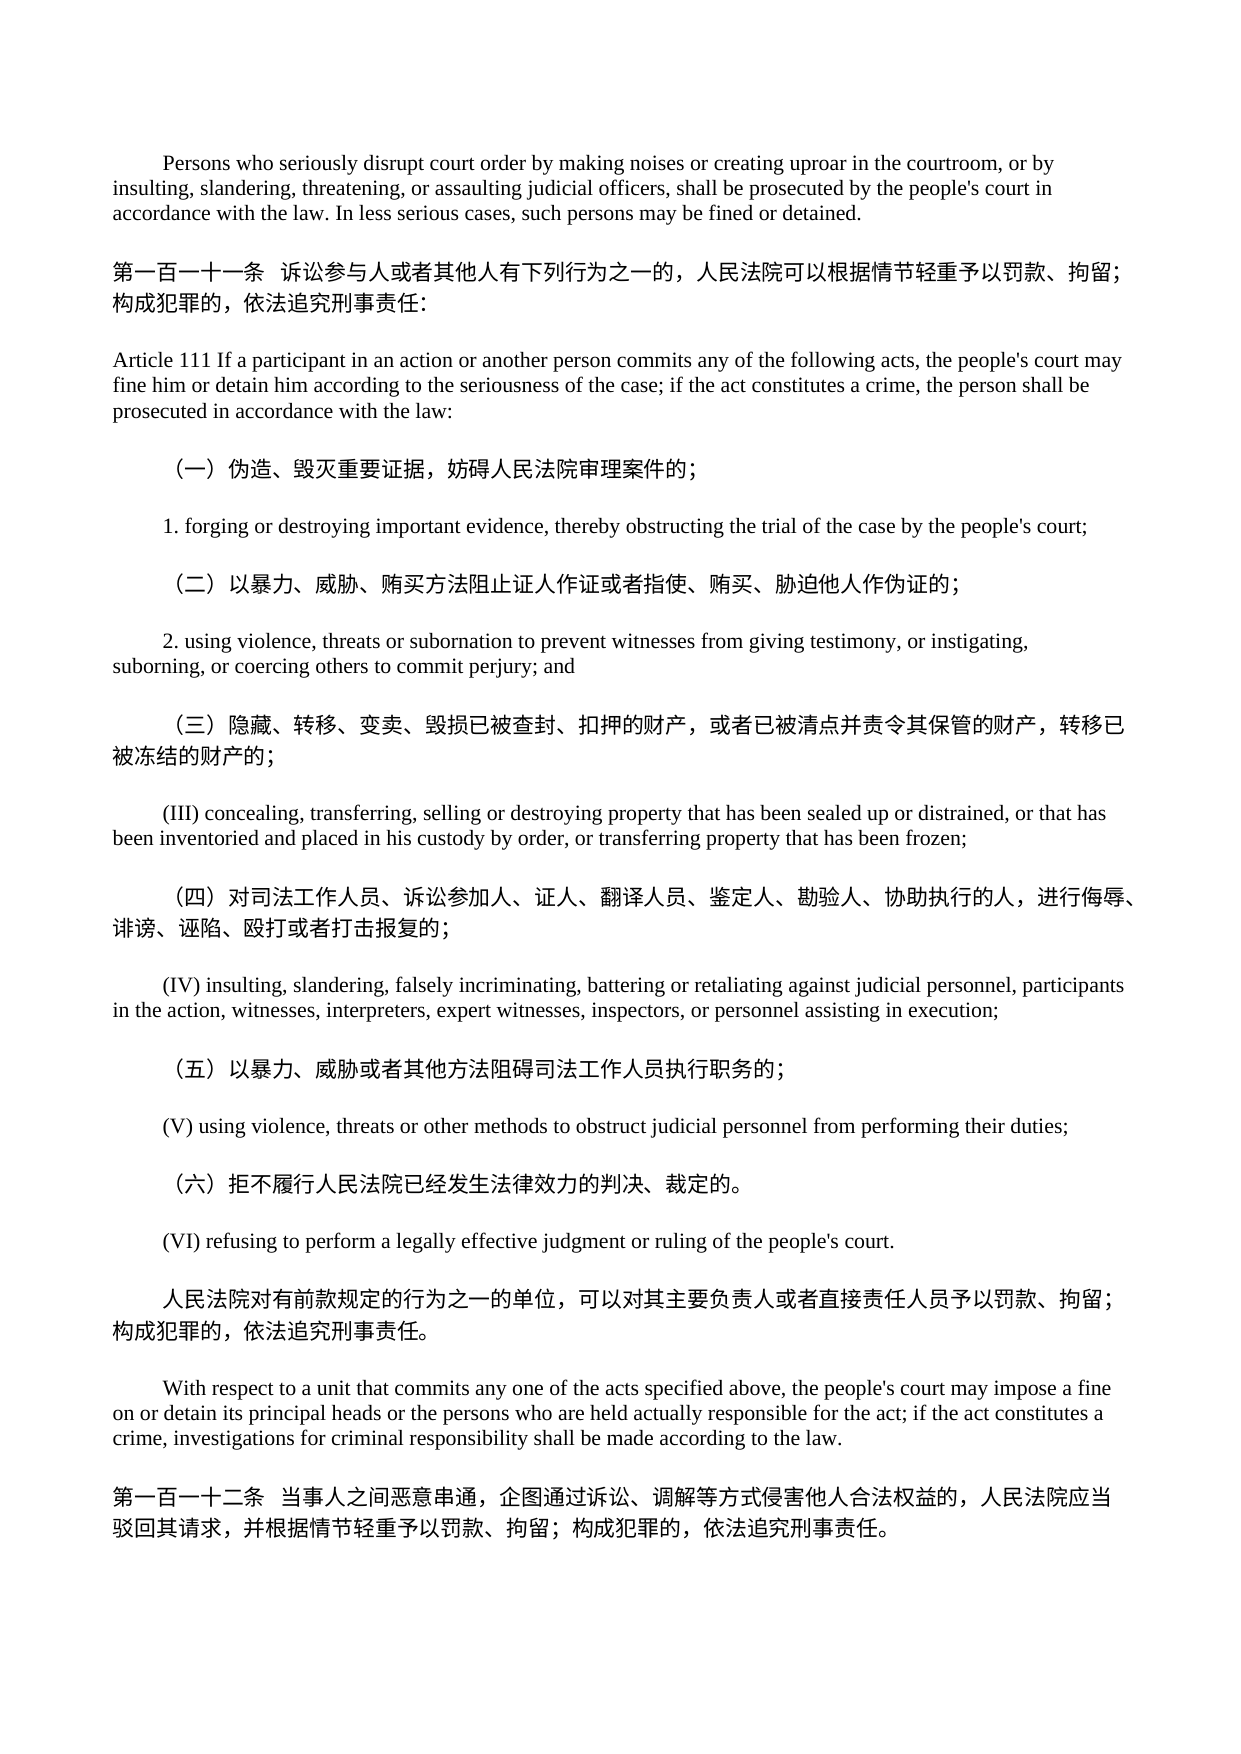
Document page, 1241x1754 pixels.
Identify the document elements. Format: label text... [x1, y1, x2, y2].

title Persons who seriously disrupt court order by making noises or creating uproar in the courtroom, or by insulting, slandering, threatening, or assaulting judicial officers, shall be prosecuted by the people's court in accordance with the law. In less serious cases, such persons may be fined or detained. [112, 150, 1128, 226]
text 第一百一十二条 当事人之间恶意串通，企图通过诉讼、调解等方式侵害他人合法权益的，人民法院应当驳回其请求，并根据情节轻重予以罚款、拘留；构成犯罪的，依法追究刑事责任。 [112, 1479, 1128, 1543]
title (VI) refusing to perform a legally effective judgment or ruling of the people's court. [112, 1228, 1128, 1253]
title (IV) insulting, slandering, falsely incriminating, battering or retaliating against judicial personnel, participants in the action, witnesses, interpreters, expert witnesses, inspectors, or personnel assisting in execution; [112, 972, 1128, 1023]
title 1. forging or destroying important evidence, thereby obstructing the trial of the case by the people's court; [112, 513, 1128, 538]
title 2. using violence, threats or subornation to prevent witnesses from giving testimony, or instigating, suborning, or coercing others to commit perjury; and [112, 628, 1128, 678]
title （五）以暴力、威胁或者其他方法阻碍司法工作人员执行职务的； [112, 1052, 1128, 1083]
title 人民法院对有前款规定的行为之一的单位，可以对其主要负责人或者直接责任人员予以罚款、拘留；构成犯罪的，依法追究刑事责任。 [112, 1282, 1128, 1346]
text Article 111 If a participant in an action or another person commits any of the following acts, the people's court may fine him or detain him according to the seriousness of the case; if the act constitutes a crime, the person shall be prosecuted in accordance with the law: [112, 347, 1128, 423]
title (V) using violence, threats or other methods to obstruct judicial personnel from performing their duties; [112, 1113, 1128, 1138]
title （四）对司法工作人员、诉讼参加人、证人、翻译人员、鉴定人、勘验人、协助执行的人，进行侮辱、诽谤、诬陷、殴打或者打击报复的； [112, 880, 1128, 943]
title （三）隐藏、转移、变卖、毁损已被查封、扣押的财产，或者已被清点并责令其保管的财产，转移已被冻结的财产的； [112, 708, 1128, 771]
text 第一百一十一条 诉讼参与人或者其他人有下列行为之一的，人民法院可以根据情节轻重予以罚款、拘留；构成犯罪的，依法追究刑事责任： [112, 255, 1128, 318]
title （一）伪造、毁灭重要证据，妨碍人民法院审理案件的； [112, 452, 1128, 484]
title (III) concealing, transferring, selling or destroying property that has been sealed up or distrained, or that has been inventoried and placed in his custody by order, or transferring property that has been frozen; [112, 800, 1128, 851]
title （六）拒不履行人民法院已经发生法律效力的判决、裁定的。 [112, 1167, 1128, 1199]
title With respect to a unit that commits any one of the acts specified above, the people's court may impose a fine on or detain its principal heads or the persons who are held actually responsible for the act; if the act constitutes a crime, investigations for criminal responsibility shall be made according to the law. [112, 1375, 1128, 1450]
title （二）以暴力、威胁、贿买方法阻止证人作证或者指使、贿买、胁迫他人作伪证的； [112, 567, 1128, 599]
